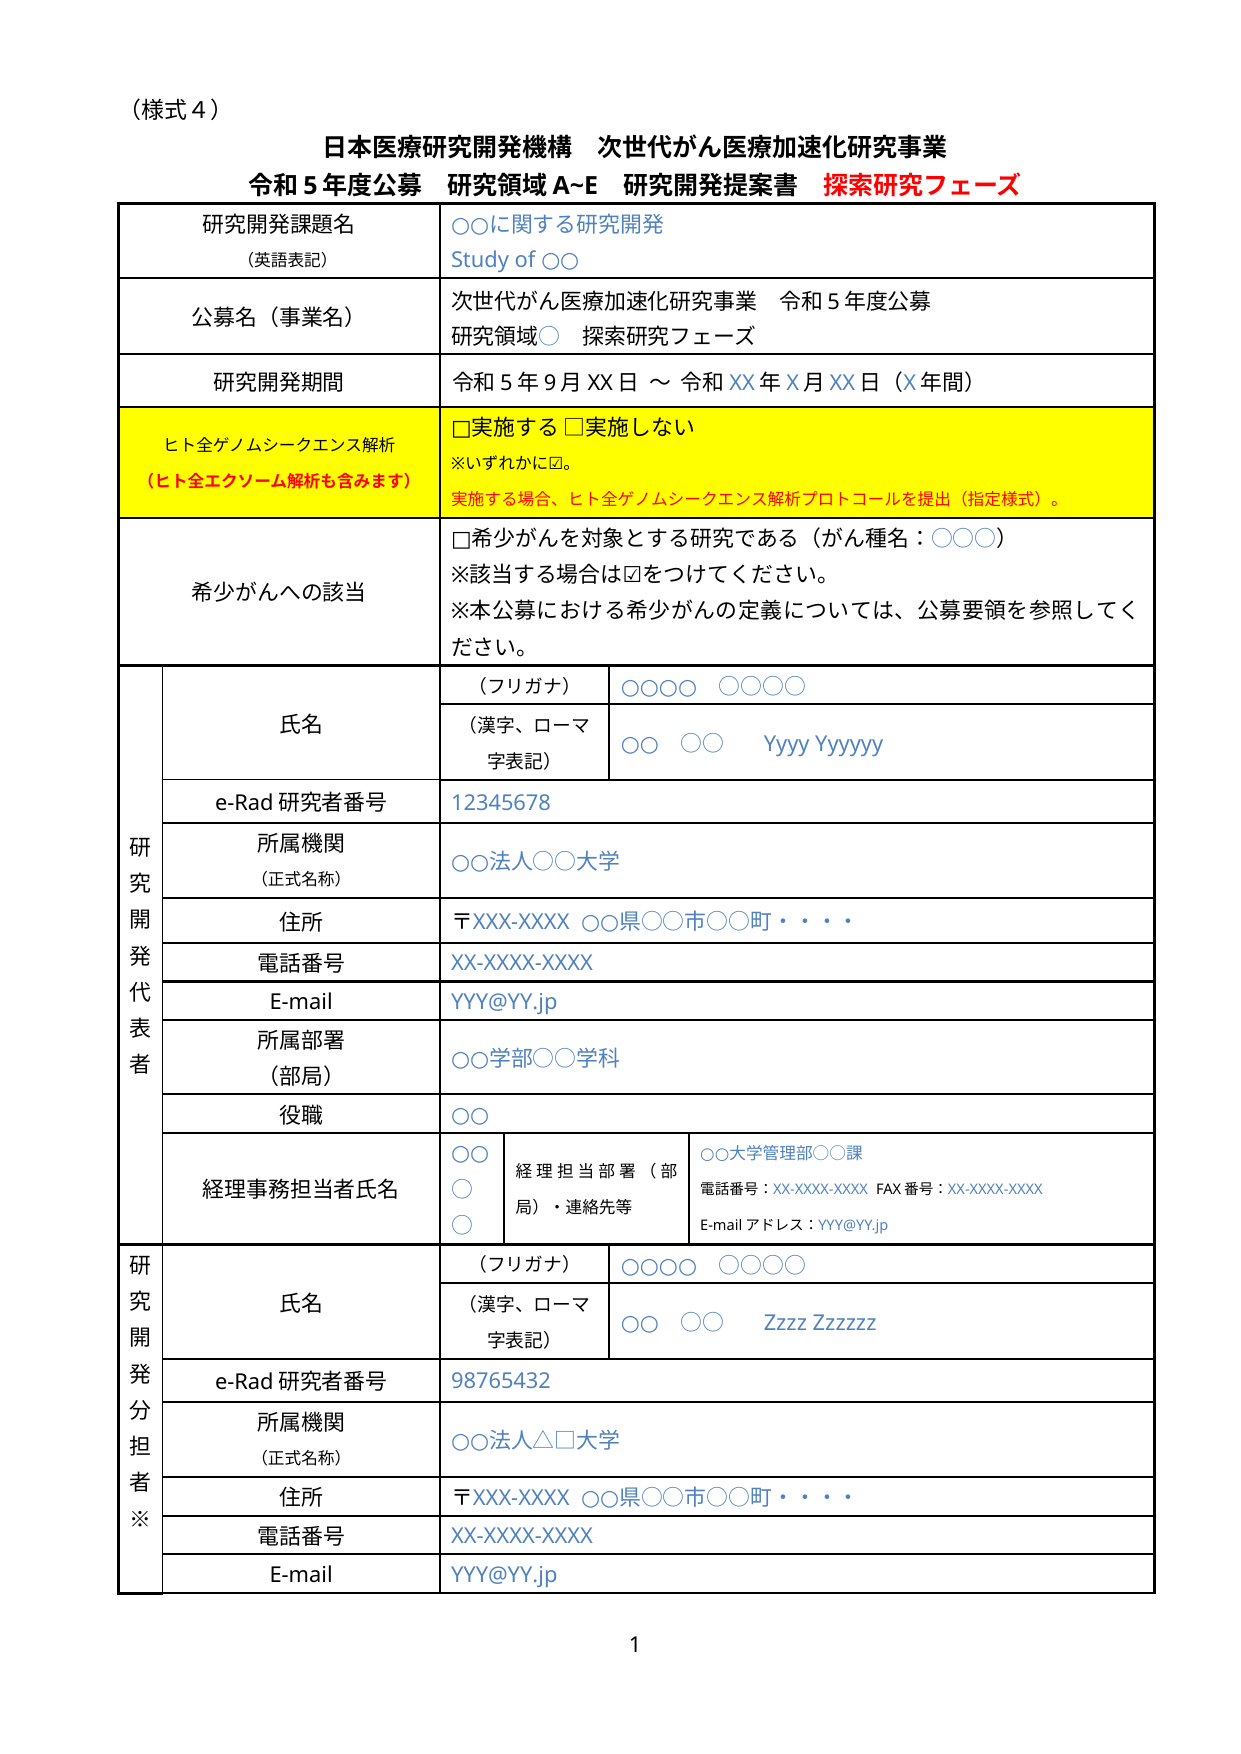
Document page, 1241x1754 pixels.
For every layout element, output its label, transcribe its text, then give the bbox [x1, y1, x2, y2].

table_cell ○○大学管理部○○課 電話番号：XX-XXXX-XXXX FAX番号：XX-XXXX-XXXX E-mailアドレス：YYY@YY.jp [690, 1134, 1153, 1242]
table_cell ○○○○ ○○○○ [610, 667, 1153, 703]
table_cell ○○ ○○ Yyyy Yyyyyy [610, 705, 1153, 779]
table_header ○○に関する研究開発 Study of ○○ [441, 205, 1153, 277]
table_cell YYY@YY.jp [441, 983, 1153, 1019]
table_cell 電話番号 [163, 944, 439, 980]
table_cell □実施する □実施しない ※いずれかに☑。 実施する場合、ヒト全ゲノムシークエンス解析プロトコールを提出（指定様式）。 [441, 408, 1153, 517]
table_cell 令和5年 9月 XX日 ～ 令和 XX年 X月XX日（X年間） [441, 355, 1153, 406]
table_cell 氏名 [163, 667, 439, 779]
table_cell 〒XXX-XXXX ○○県○○市○○町・・・・ [441, 1478, 1153, 1515]
table_cell （フリガナ） [441, 1246, 608, 1282]
table_cell 住所 [163, 1478, 439, 1515]
table_cell 経理担当部署（部局）・連絡先等 [505, 1134, 688, 1242]
table_cell ○○ ○○ Zzzz Zzzzzz [610, 1284, 1153, 1357]
table_cell （フリガナ） [441, 667, 608, 703]
table_cell 〒XXX-XXXX ○○県○○市○○町・・・・ [441, 899, 1153, 942]
text （様式４） [118, 90, 1152, 127]
table_cell 所属機関 （正式名称） [163, 1403, 439, 1476]
table_cell ヒト全ゲノムシークエンス解析 （ヒト全エクソーム解析も含みます） [120, 408, 439, 517]
table_cell ○○ ○○ [441, 1134, 503, 1242]
table_cell ○○法人△□大学 [441, 1403, 1153, 1476]
table_cell 電話番号 [163, 1517, 439, 1553]
table_cell e-Rad研究者番号 [163, 1360, 439, 1401]
table_cell 経理事務担当者氏名 [163, 1134, 439, 1242]
table_cell （漢字、ローマ字表記） [441, 705, 608, 779]
table_cell e-Rad研究者番号 [163, 780, 439, 822]
table_cell 役職 [163, 1095, 439, 1132]
table_cell 所属機関 （正式名称） [163, 824, 439, 897]
table_cell 住所 [163, 899, 439, 942]
table_cell ○○○○ ○○○○ [610, 1246, 1153, 1282]
table_cell 研究開発期間 [120, 355, 439, 406]
table_cell E-mail [163, 1555, 439, 1592]
text 令和5年度公募 研究領域A~E 研究開発提案書 探索研究フェーズ [118, 164, 1152, 202]
table_header 研究開発課題名 （英語表記） [120, 205, 439, 277]
table_cell XX-XXXX-XXXX [441, 1517, 1153, 1553]
table_cell 氏名 [163, 1246, 439, 1357]
table_cell E-mail [163, 983, 439, 1019]
table_cell 希少がんへの該当 [120, 519, 439, 664]
text 日本医療研究開発機構 次世代がん医療加速化研究事業 [118, 127, 1152, 164]
table_cell ○○ [441, 1095, 1153, 1132]
table_cell 研究開発代表者 [120, 667, 162, 1242]
table_cell 公募名（事業名） [120, 279, 439, 353]
table_cell □希少がんを対象とする研究である（がん種名：○○○） ※該当する場合は☑をつけてください。 ※本公募における希少がんの定義については、公募要領を参照してください。 [441, 519, 1153, 664]
table_cell 98765432 [441, 1360, 1153, 1401]
table_cell YYY@YY.jp [441, 1555, 1153, 1592]
table_cell （漢字、ローマ字表記） [441, 1284, 608, 1357]
table_cell ○○学部○○学科 [441, 1021, 1153, 1093]
table_cell 12345678 [441, 781, 1153, 822]
table_cell 次世代がん医療加速化研究事業 令和5年度公募 研究領域○ 探索研究フェーズ [441, 279, 1153, 353]
table_cell 所属部署 （部局） [163, 1021, 439, 1093]
table_cell XX-XXXX-XXXX [441, 944, 1153, 980]
table_cell ○○法人○○大学 [441, 824, 1153, 897]
table_cell 研究開発分担者※ [120, 1246, 162, 1592]
